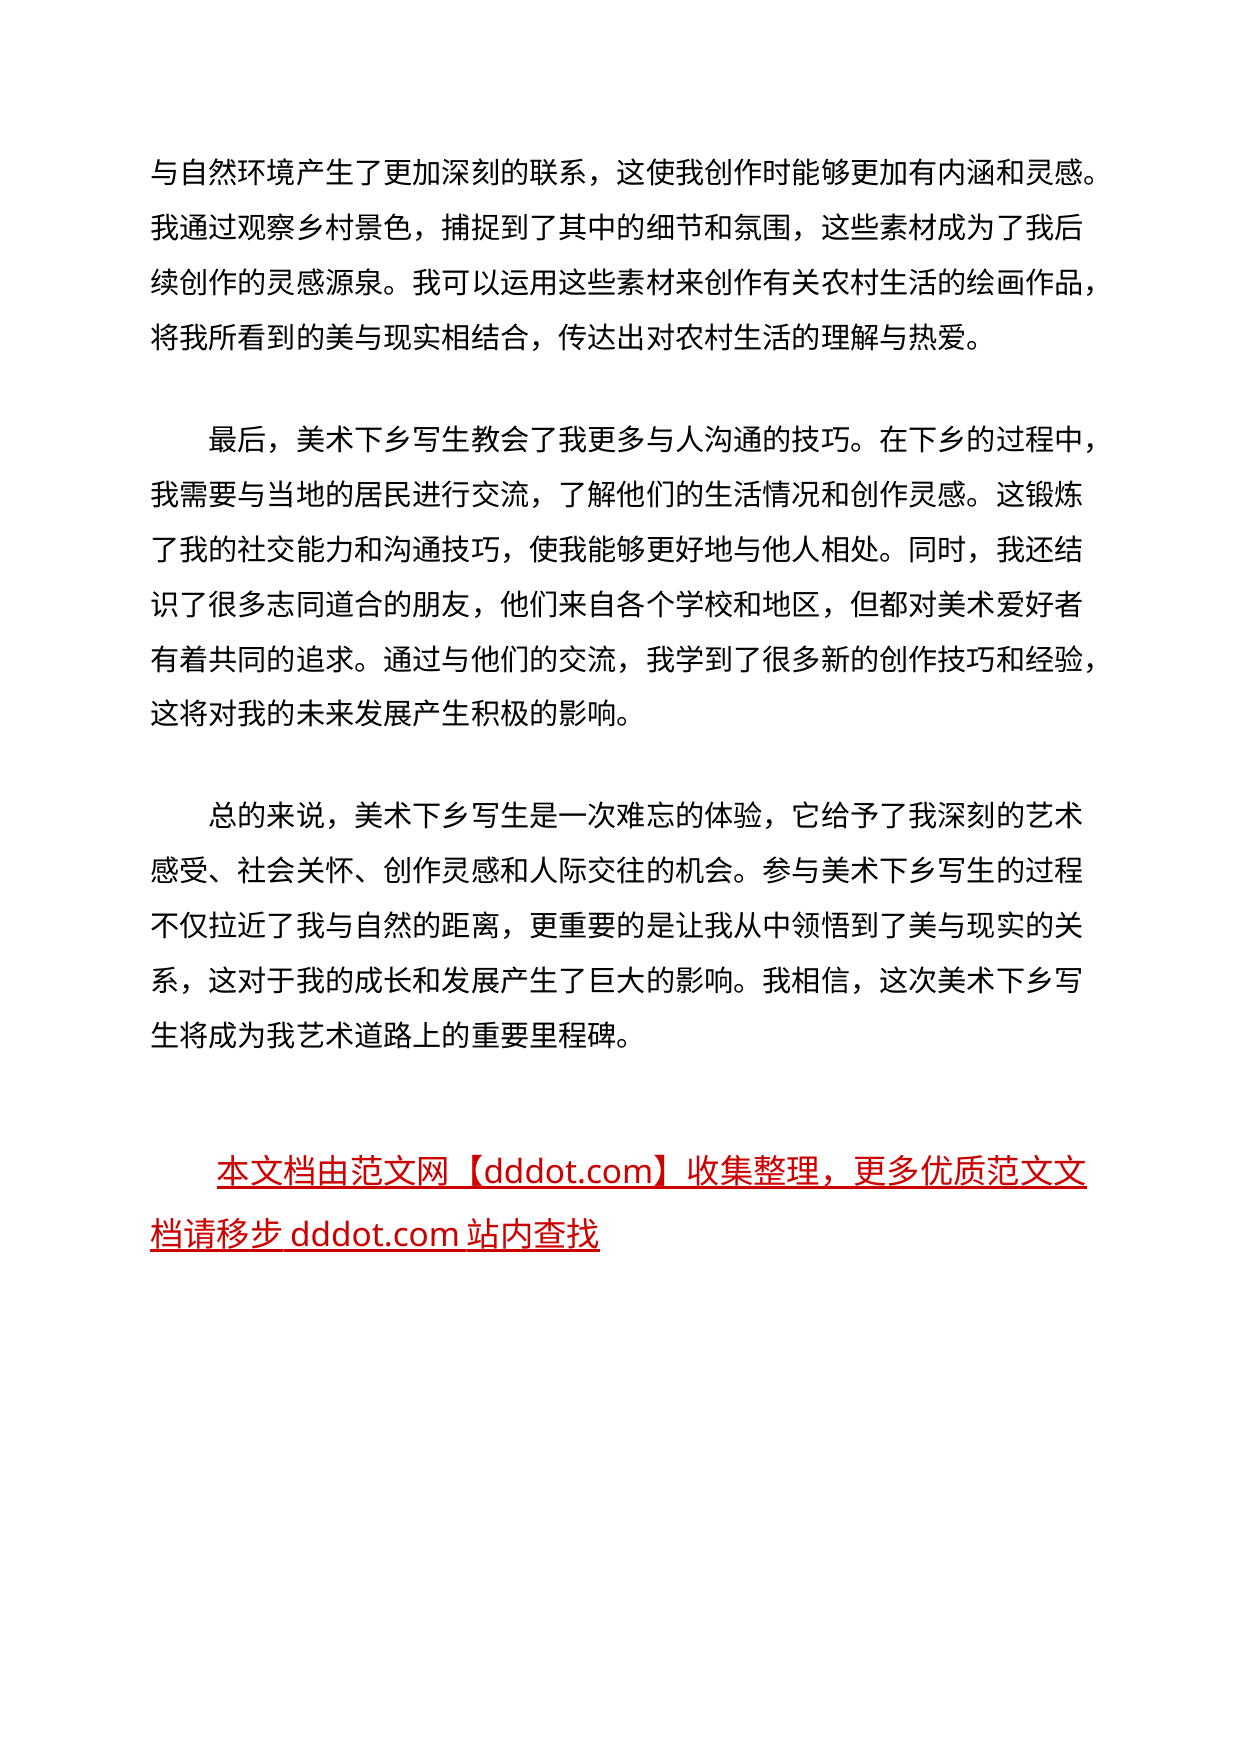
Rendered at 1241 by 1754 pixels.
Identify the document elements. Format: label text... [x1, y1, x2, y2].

text 总的来说，美术下乡写生是一次难忘的体验，它给予了我深刻的艺术感受、社会关怀、创作灵感和人际交往的机会。参与美术下乡写生的过程不仅拉近了我与自然的距离，更重要的是让我从中领悟到了美与现实的关系，这对于我的成长和发展产生了巨大的影响。我相信，这次美术下乡写生将成为我艺术道路上的重要里程碑。 [150, 793, 1090, 1054]
text 本文档由范文网【dddot.com】收集整理，更多优质范文文档请移步dddot.com站内查找 [150, 1145, 1090, 1257]
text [150, 150, 1090, 357]
text 最后，美术下乡写生教会了我更多与人沟通的技巧。在下乡的过程中，我需要与当地的居民进行交流，了解他们的生活情况和创作灵感。这锻炼了我的社交能力和沟通技巧，使我能够更好地与他人相处。同时，我还结识了很多志同道合的朋友，他们来自各个学校和地区，但都对美术爱好者有着共同的追求。通过与他们的交流，我学到了很多新的创作技巧和经验，这将对我的未来发展产生积极的影响。 [150, 416, 1090, 733]
